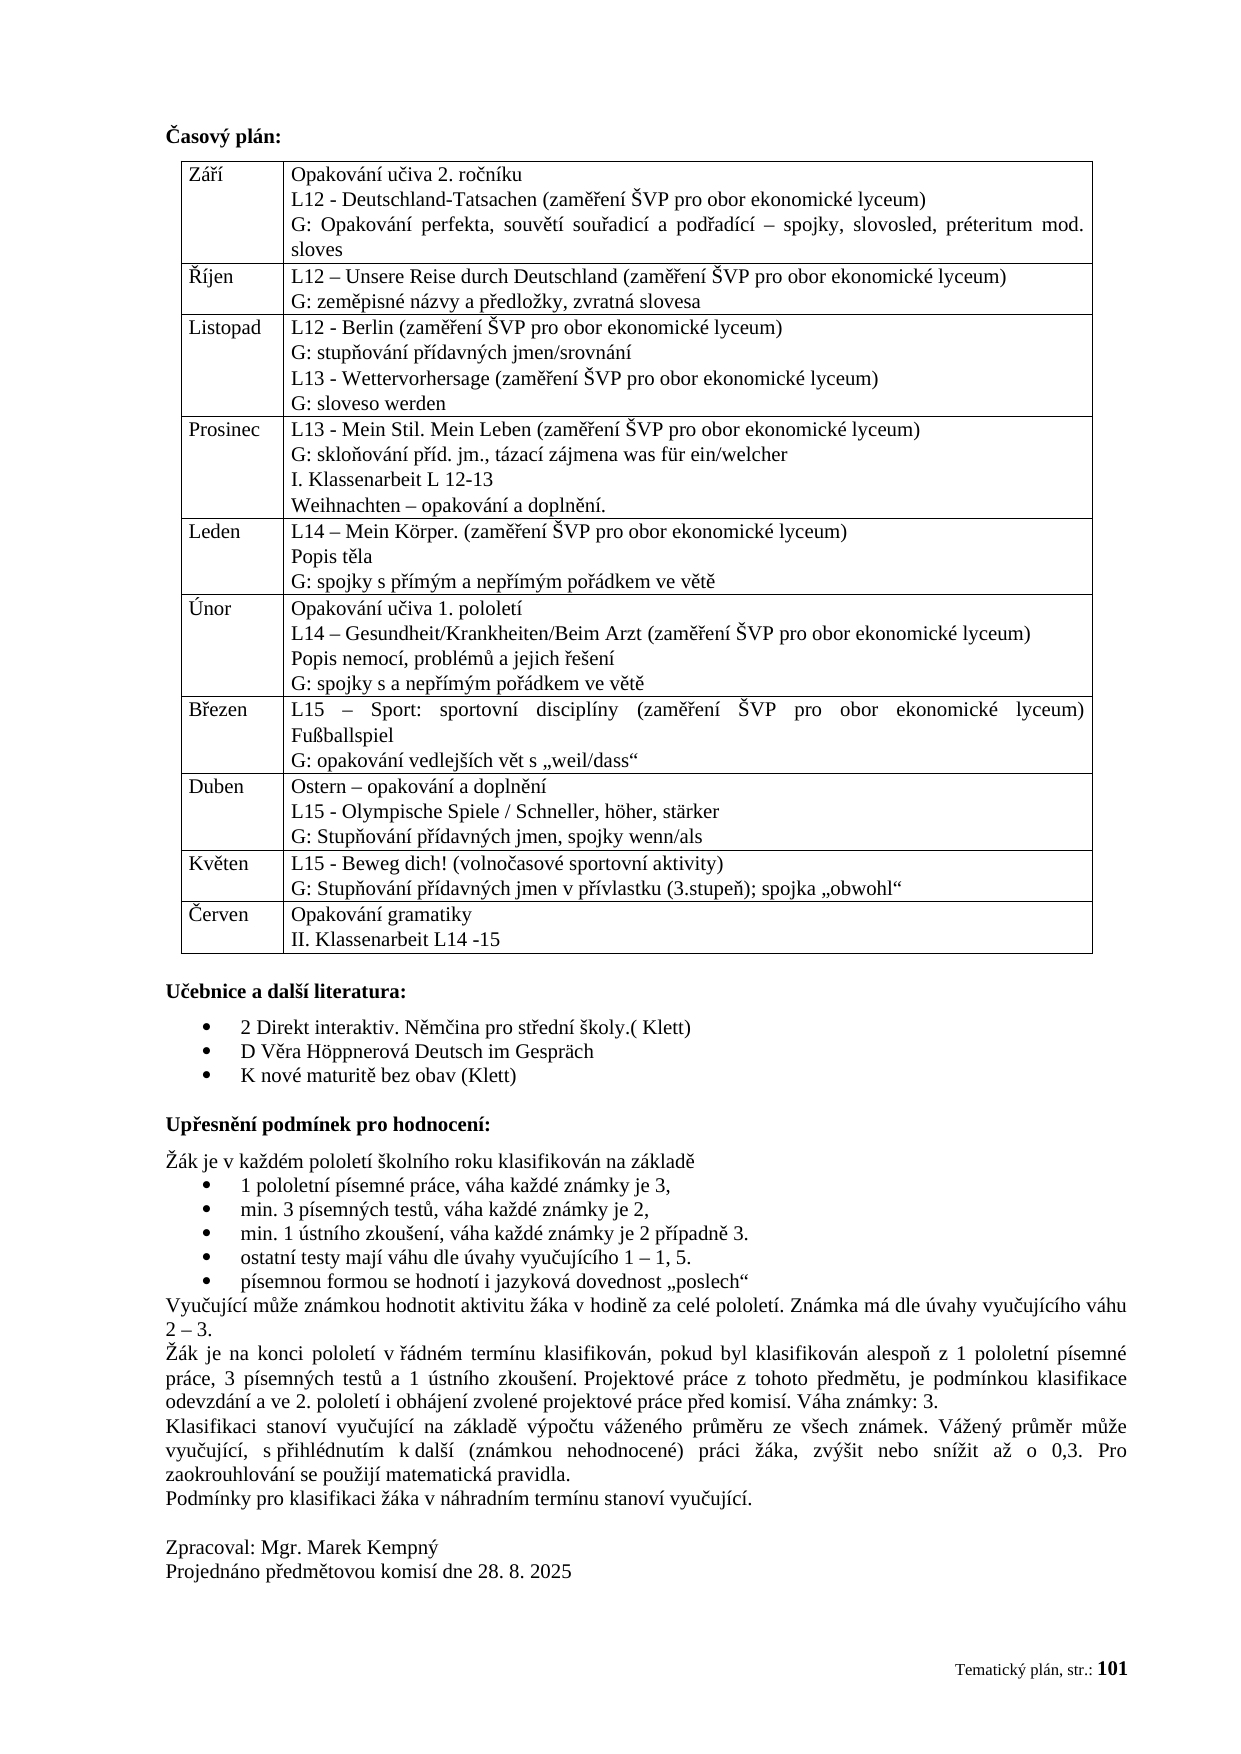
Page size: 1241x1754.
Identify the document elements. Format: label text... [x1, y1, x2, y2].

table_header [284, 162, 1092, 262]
text Časový plán: [165, 124, 1128, 148]
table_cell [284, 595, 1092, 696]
list 2 Direkt interaktiv. Němčina pro střední školy.( Klett) [203, 1015, 1128, 1039]
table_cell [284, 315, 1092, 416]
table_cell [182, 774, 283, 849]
list min. 3 písemných testů, váha každé známky je 2, [203, 1197, 1128, 1221]
text Podmínky pro klasifikaci žáka v náhradním termínu stanoví vyučující. [165, 1486, 1128, 1510]
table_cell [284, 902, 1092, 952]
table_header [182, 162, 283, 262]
text Klasifikaci stanoví vyučující na základě výpočtu váženého průměru ze všech známek. Vážený průměr může vyučující, s přihlédnutím k další (známkou nehodnocené) práci žáka, zvýšit nebo snížit až o 0,3. Pro zaokrouhlování se použijí matematická pravidla. [165, 1413, 1128, 1486]
text Učebnice a další literatura: [165, 978, 1128, 1003]
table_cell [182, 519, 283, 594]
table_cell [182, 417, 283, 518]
text Vyučující může známkou hodnotit aktivitu žáka v hodině za celé pololetí. Známka má dle úvahy vyučujícího váhu 2 – 3. [165, 1293, 1128, 1341]
text Upřesnění podmínek pro hodnocení: [165, 1112, 1128, 1136]
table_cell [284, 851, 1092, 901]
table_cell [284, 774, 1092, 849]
list D Věra Höppnerová Deutsch im Gespräch [203, 1039, 1128, 1063]
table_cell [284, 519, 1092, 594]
list 1 pololetní písemné práce, váha každé známky je 3, [203, 1173, 1128, 1197]
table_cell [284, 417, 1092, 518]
list písemnou formou se hodnotí i jazyková dovednost „poslech“ [203, 1269, 1128, 1293]
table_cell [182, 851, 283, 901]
text Projednáno předmětovou komisí dne 28. 8. 2025 [165, 1559, 1128, 1583]
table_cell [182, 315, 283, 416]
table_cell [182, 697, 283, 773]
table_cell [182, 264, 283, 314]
text Žák je v každém pololetí školního roku klasifikován na základě [165, 1149, 1128, 1173]
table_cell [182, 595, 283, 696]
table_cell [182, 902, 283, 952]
list min. 1 ústního zkoušení, váha každé známky je 2 případně 3. [203, 1221, 1128, 1245]
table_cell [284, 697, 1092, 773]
list ostatní testy mají váhu dle úvahy vyučujícího 1 – 1, 5. [203, 1245, 1128, 1269]
text Žák je na konci pololetí v řádném termínu klasifikován, pokud byl klasifikován alespoň z 1 pololetní písemné práce, 3 písemných testů a 1 ústního zkoušení. Projektové práce z tohoto předmětu, je podmínkou klasifikace odevzdání a ve 2. pololetí i obhájení zvolené projektové práce před komisí. Váha známky: 3. [165, 1341, 1128, 1413]
list K nové maturitě bez obav (Klett) [203, 1063, 1128, 1087]
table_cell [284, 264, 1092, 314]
text Zpracoval: Mgr. Marek Kempný [165, 1535, 1128, 1559]
